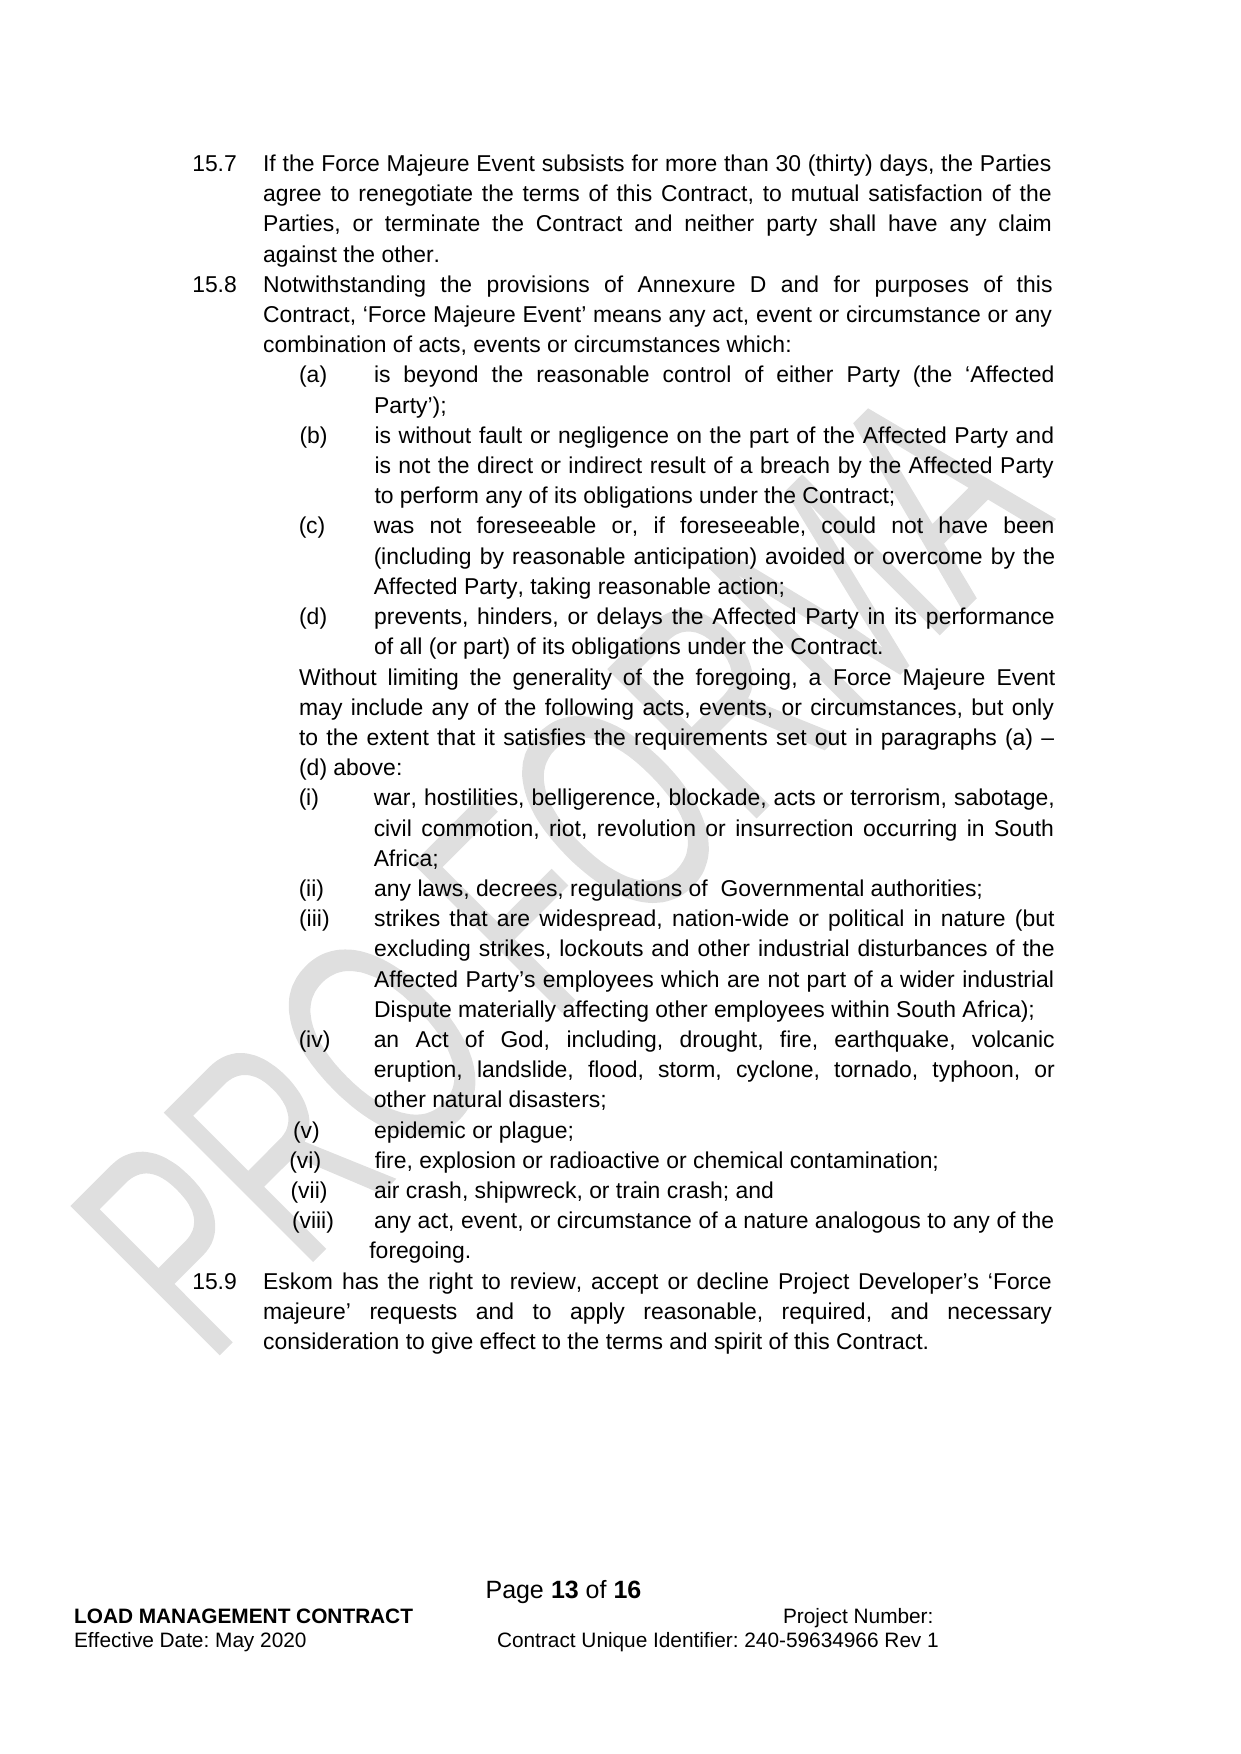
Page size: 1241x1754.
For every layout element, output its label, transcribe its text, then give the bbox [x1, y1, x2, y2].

subtitle If the Force Majeure Event subsists for more than 30 (thirty) days, the Parties agree to renegotiate the terms of this Contract, to mutual satisfaction of the Parties, or terminate the Contract and neither party shall have any claim against the other. [192, 150, 1053, 267]
text (vi) fire, explosion or radioactive or chemical contamination; [289, 1147, 1055, 1173]
text (i) war, hostilities, belligerence, blockade, acts or terrorism, sabotage, civil commotion, riot, revolution or insurrection occurring in South Africa; [298, 784, 1055, 871]
subtitle Eskom has the right to review, accept or decline Project Developer’s ‘Force majeure’ requests and to apply reasonable, required, and necessary consideration to give effect to the terms and spirit of this Contract. [192, 1268, 1053, 1354]
text (iv) an Act of God, including, drought, fire, earthquake, volcanic eruption, landslide, flood, storm, cyclone, tornado, typhoon, or other natural disasters; [298, 1026, 1055, 1113]
text (vii) air crash, shipwreck, or train crash; and [290, 1177, 1055, 1203]
subtitle Notwithstanding the provisions of Annexure D and for purposes of this Contract, ‘Force Majeure Event’ means any act, event or circumstance or any combination of acts, events or circumstances which: [192, 271, 1053, 358]
text (viii) any act, event, or circumstance of a nature analogous to any of the foregoing. [292, 1207, 1055, 1264]
text (a) is beyond the reasonable control of either Party (the ‘Affected Party’); [299, 361, 1055, 418]
text (iii) strikes that are widespread, nation-wide or political in nature (but excluding strikes, lockouts and other industrial disturbances of the Affected Party’s employees which are not part of a wider industrial Dispute materially affecting other employees within South Africa); [299, 905, 1055, 1022]
text (c) was not foreseeable or, if foreseeable, could not have been (including by reasonable anticipation) avoided or overcome by the Affected Party, taking reasonable action; [298, 512, 1055, 599]
text Without limiting the generality of the foregoing, a Force Majeure Event may include any of the following acts, events, or circumstances, but only to the extent that it satisfies the requirements set out in paragraphs (a) – (d) above: [299, 663, 1055, 781]
text (b) is without fault or negligence on the part of the Affected Party and is not the direct or indirect result of a breach by the Affected Party to perform any of its obligations under the Contract; [299, 422, 1055, 509]
text (v) epidemic or plague; [291, 1117, 1055, 1143]
text (d) prevents, hinders, or delays the Affected Party in its performance of all (or part) of its obligations under the Contract. [299, 603, 1055, 660]
text (ii) any laws, decrees, regulations of Governmental authorities; [296, 875, 1055, 901]
